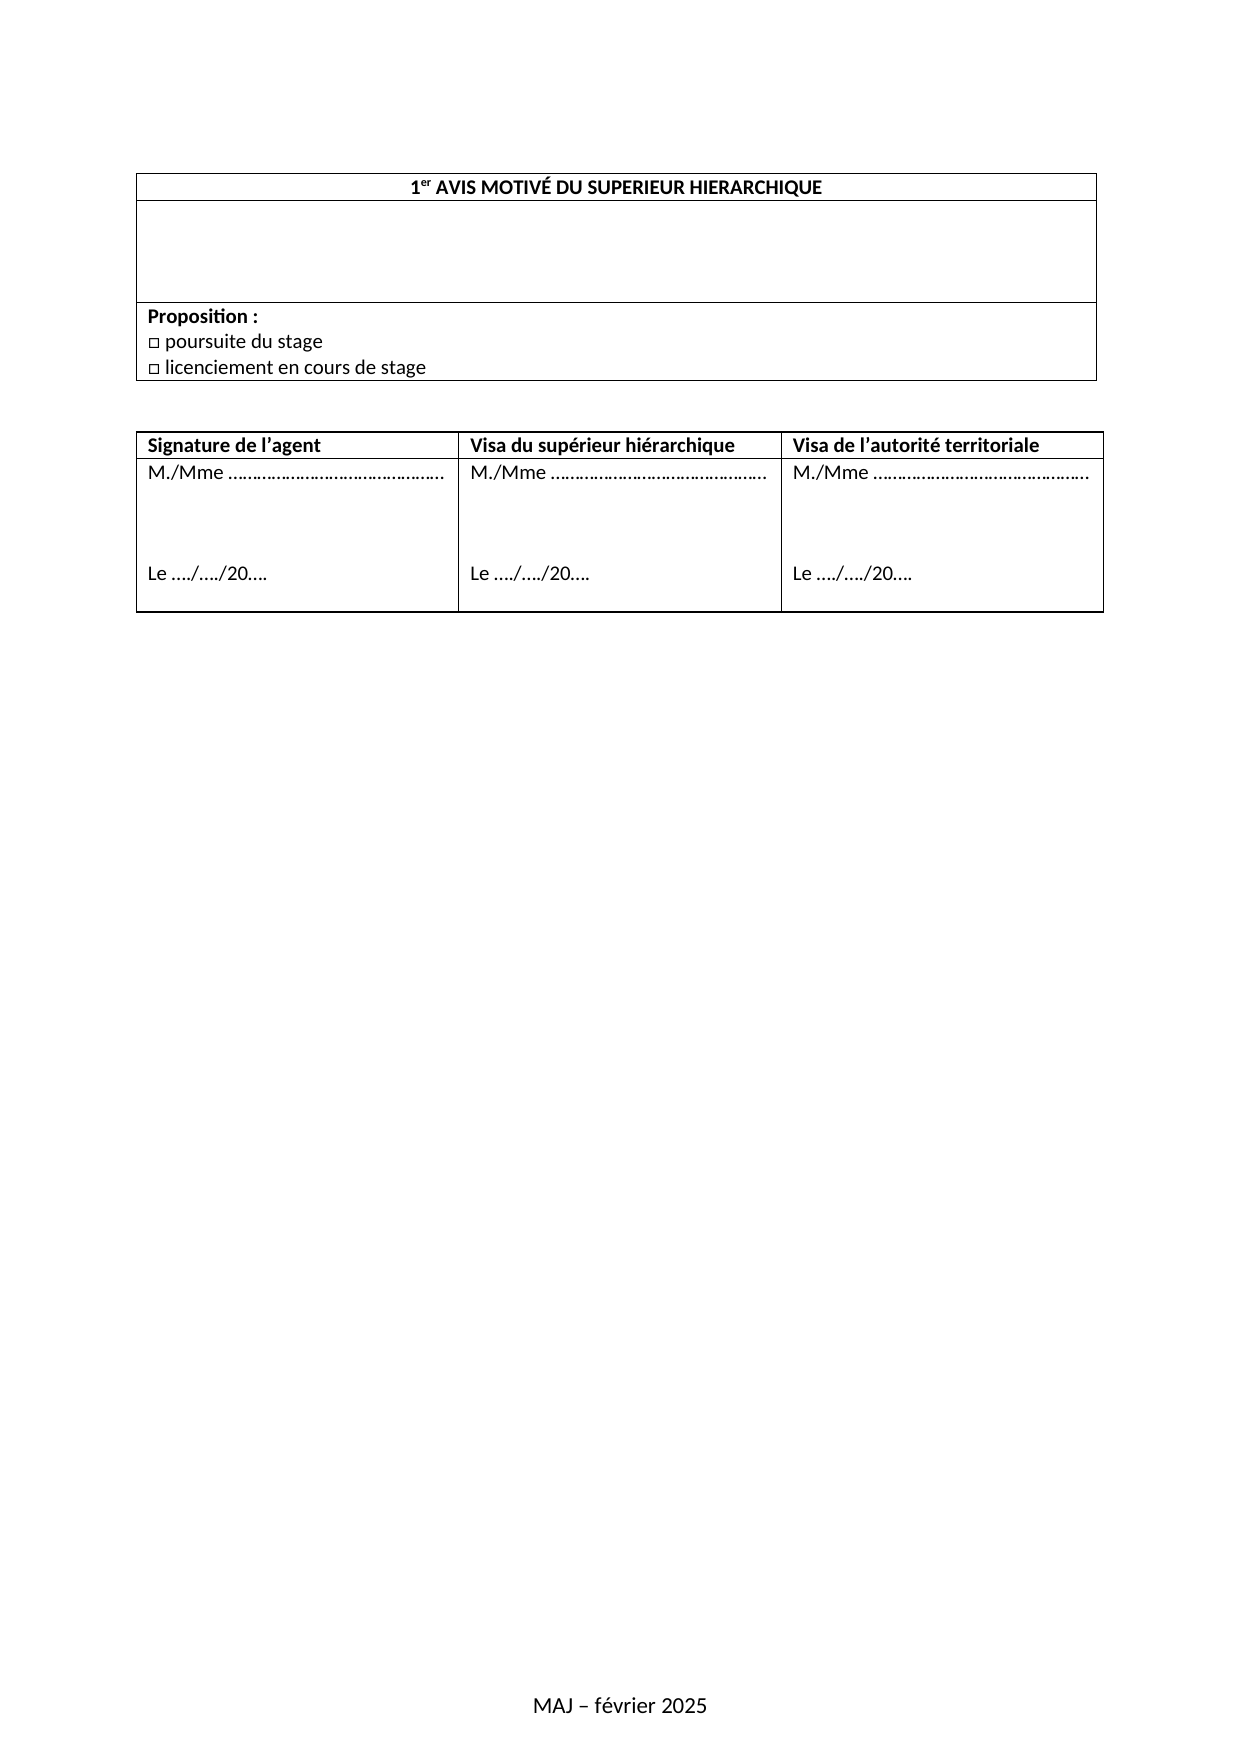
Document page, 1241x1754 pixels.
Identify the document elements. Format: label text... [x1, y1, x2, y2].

table_header 1er AVIS MOTIVÉ DU SUPERIEUR HIERARCHIQUE [137, 174, 1096, 199]
table_cell Proposition : □ poursuite du stage □ licenciement en cours de stage [137, 303, 1096, 379]
table_cell M./Mme ……………………………………… Le …./…./20…. [459, 459, 781, 611]
table_cell [137, 201, 1096, 302]
table_cell M./Mme ……………………………………… Le …./…./20…. [137, 459, 458, 611]
table_cell M./Mme ……………………………………… Le …./…./20…. [782, 459, 1103, 611]
table_header Visa du supérieur hiérarchique [459, 433, 781, 458]
table_header Signature de l’agent [137, 433, 458, 458]
table_header Visa de l’autorité territoriale [782, 433, 1103, 458]
